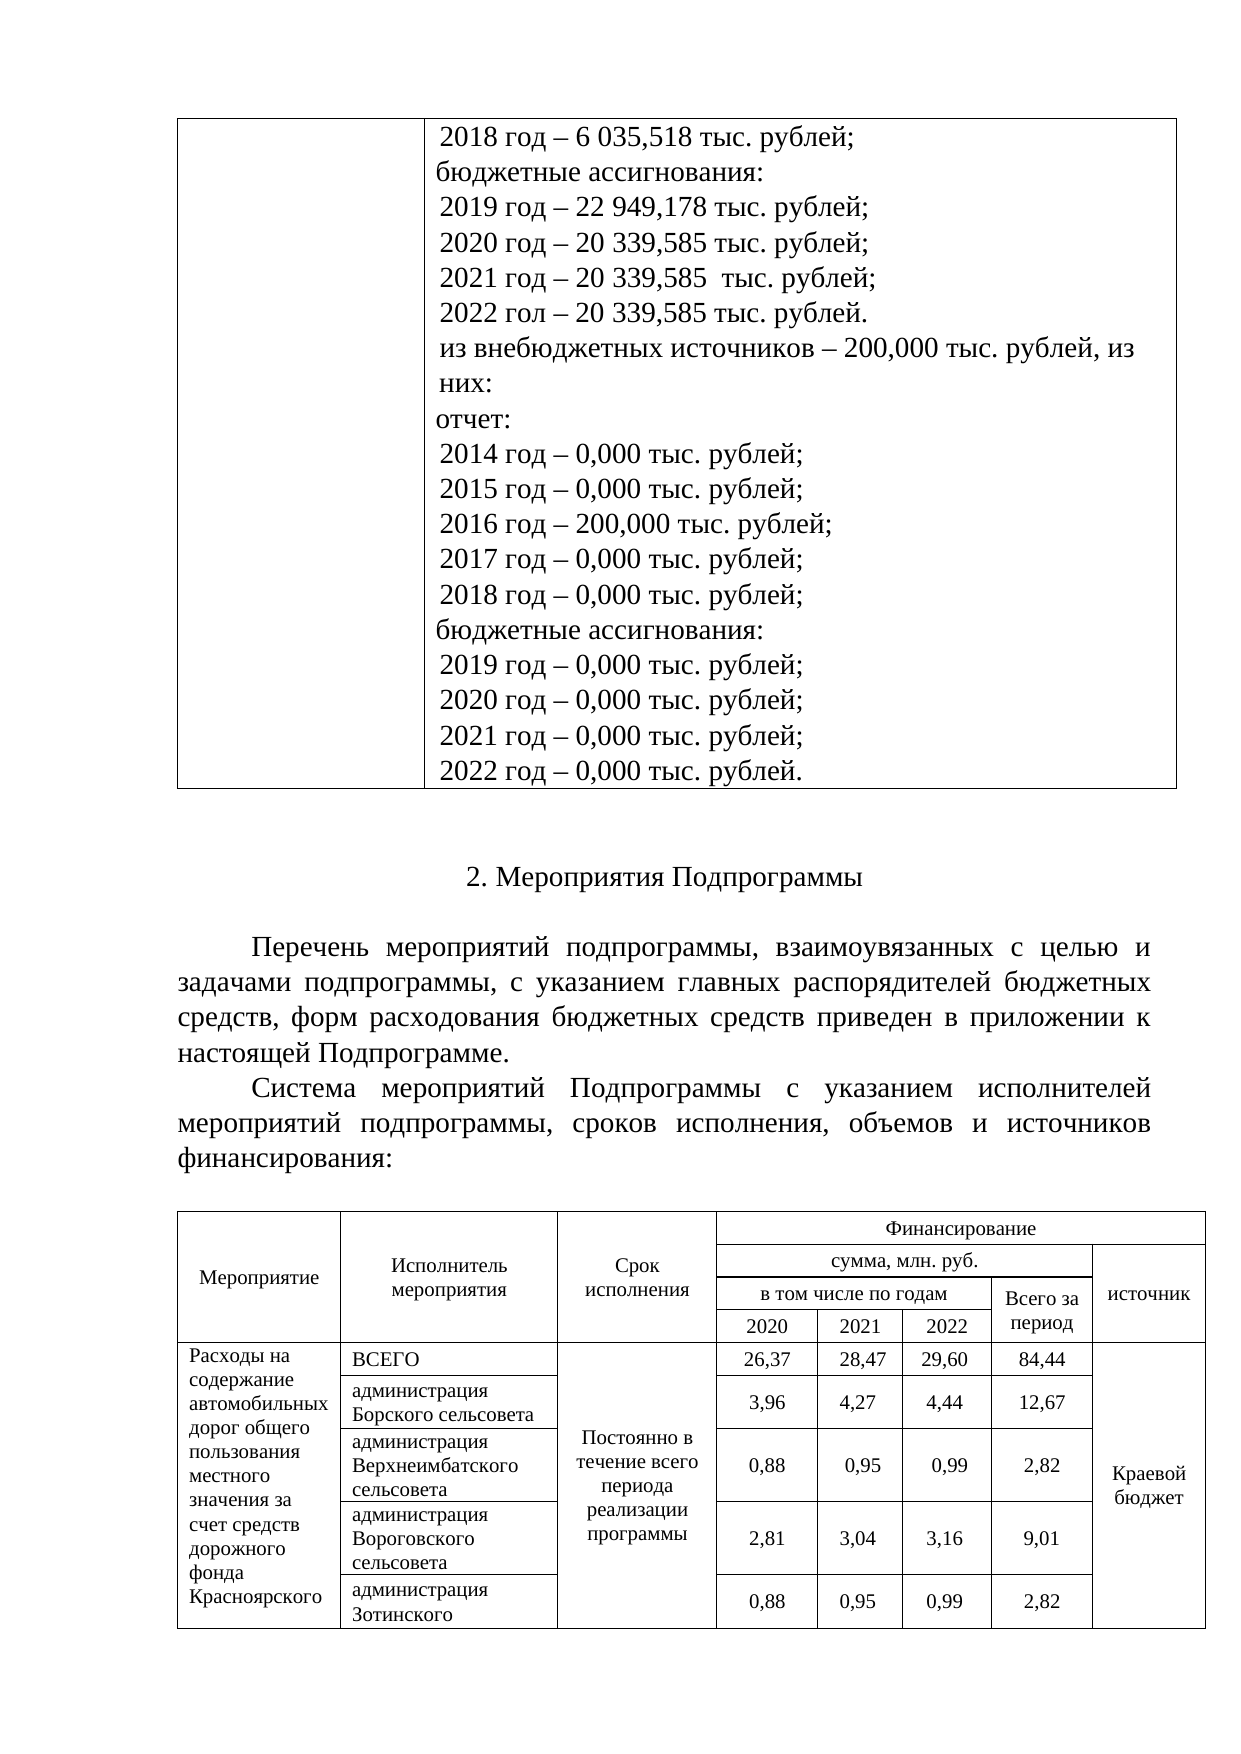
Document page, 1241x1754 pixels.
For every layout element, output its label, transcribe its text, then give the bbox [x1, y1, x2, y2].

table_cell администрация Вороговского сельсовета [341, 1502, 557, 1574]
table_cell 0,88 [717, 1429, 817, 1501]
table_cell 29,60 [903, 1343, 991, 1375]
table_cell администрация Верхнеимбатского сельсовета [341, 1429, 557, 1501]
table_cell 3,96 [717, 1376, 817, 1428]
text Перечень мероприятий подпрограммы, взаимоувязанных с целью и задачами подпрограммы, с указанием главных распорядителей бюджетных средств, форм расходования бюджетных средств приведен в приложении к настоящей Подпрограмме. [177, 929, 1152, 1068]
table_cell Расходы на содержание автомобильных дорог общего пользования местного значения за счет средств дорожного фонда Красноярского края [178, 1343, 340, 1627]
table_cell 3,16 [903, 1502, 991, 1574]
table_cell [425, 119, 1176, 788]
table_cell 2,82 [992, 1429, 1092, 1501]
table_cell Краевой бюджет [1093, 1343, 1205, 1627]
table_cell Постоянно в течение всего периода реализации программы [558, 1343, 716, 1627]
table_cell 4,27 [818, 1376, 902, 1428]
table_header Исполнитель мероприятия [341, 1212, 557, 1342]
table_cell 0,99 [903, 1429, 991, 1501]
table_cell Всего за период [992, 1278, 1092, 1342]
table_header Финансирование [717, 1212, 1205, 1243]
text Система мероприятий Подпрограммы с указанием исполнителей мероприятий подпрограммы, сроков исполнения, объемов и источников финансирования: [177, 1070, 1152, 1174]
table_cell 0,95 [818, 1575, 902, 1627]
table_cell 2,81 [717, 1502, 817, 1574]
table_cell 2020 [717, 1310, 817, 1342]
table_cell в том числе по годам [717, 1278, 991, 1309]
table_cell 2022 [903, 1310, 991, 1342]
table_cell 12,67 [992, 1376, 1092, 1428]
table_cell 4,44 [903, 1376, 991, 1428]
table_cell 0,99 [903, 1575, 991, 1627]
table_cell 3,04 [818, 1502, 902, 1574]
table_cell 28,47 [818, 1343, 902, 1375]
table_cell ВСЕГО [341, 1343, 557, 1375]
table_cell 2,82 [992, 1575, 1092, 1627]
table_header Срок исполнения [558, 1212, 716, 1342]
table_cell источник [1093, 1245, 1205, 1342]
table_cell 2021 [818, 1310, 902, 1342]
table_cell сумма, млн. руб. [717, 1245, 1092, 1276]
table_cell 0,88 [717, 1575, 817, 1627]
list Мероприятия Подпрограммы [177, 859, 1152, 892]
table_cell 9,01 [992, 1502, 1092, 1574]
table_cell 84,44 [992, 1343, 1092, 1375]
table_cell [341, 1575, 557, 1627]
table_cell администрация Борского сельсовета [341, 1376, 557, 1428]
table_header Мероприятие [178, 1212, 340, 1342]
table_cell 0,95 [818, 1429, 902, 1501]
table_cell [178, 119, 424, 788]
table_cell 26,37 [717, 1343, 817, 1375]
